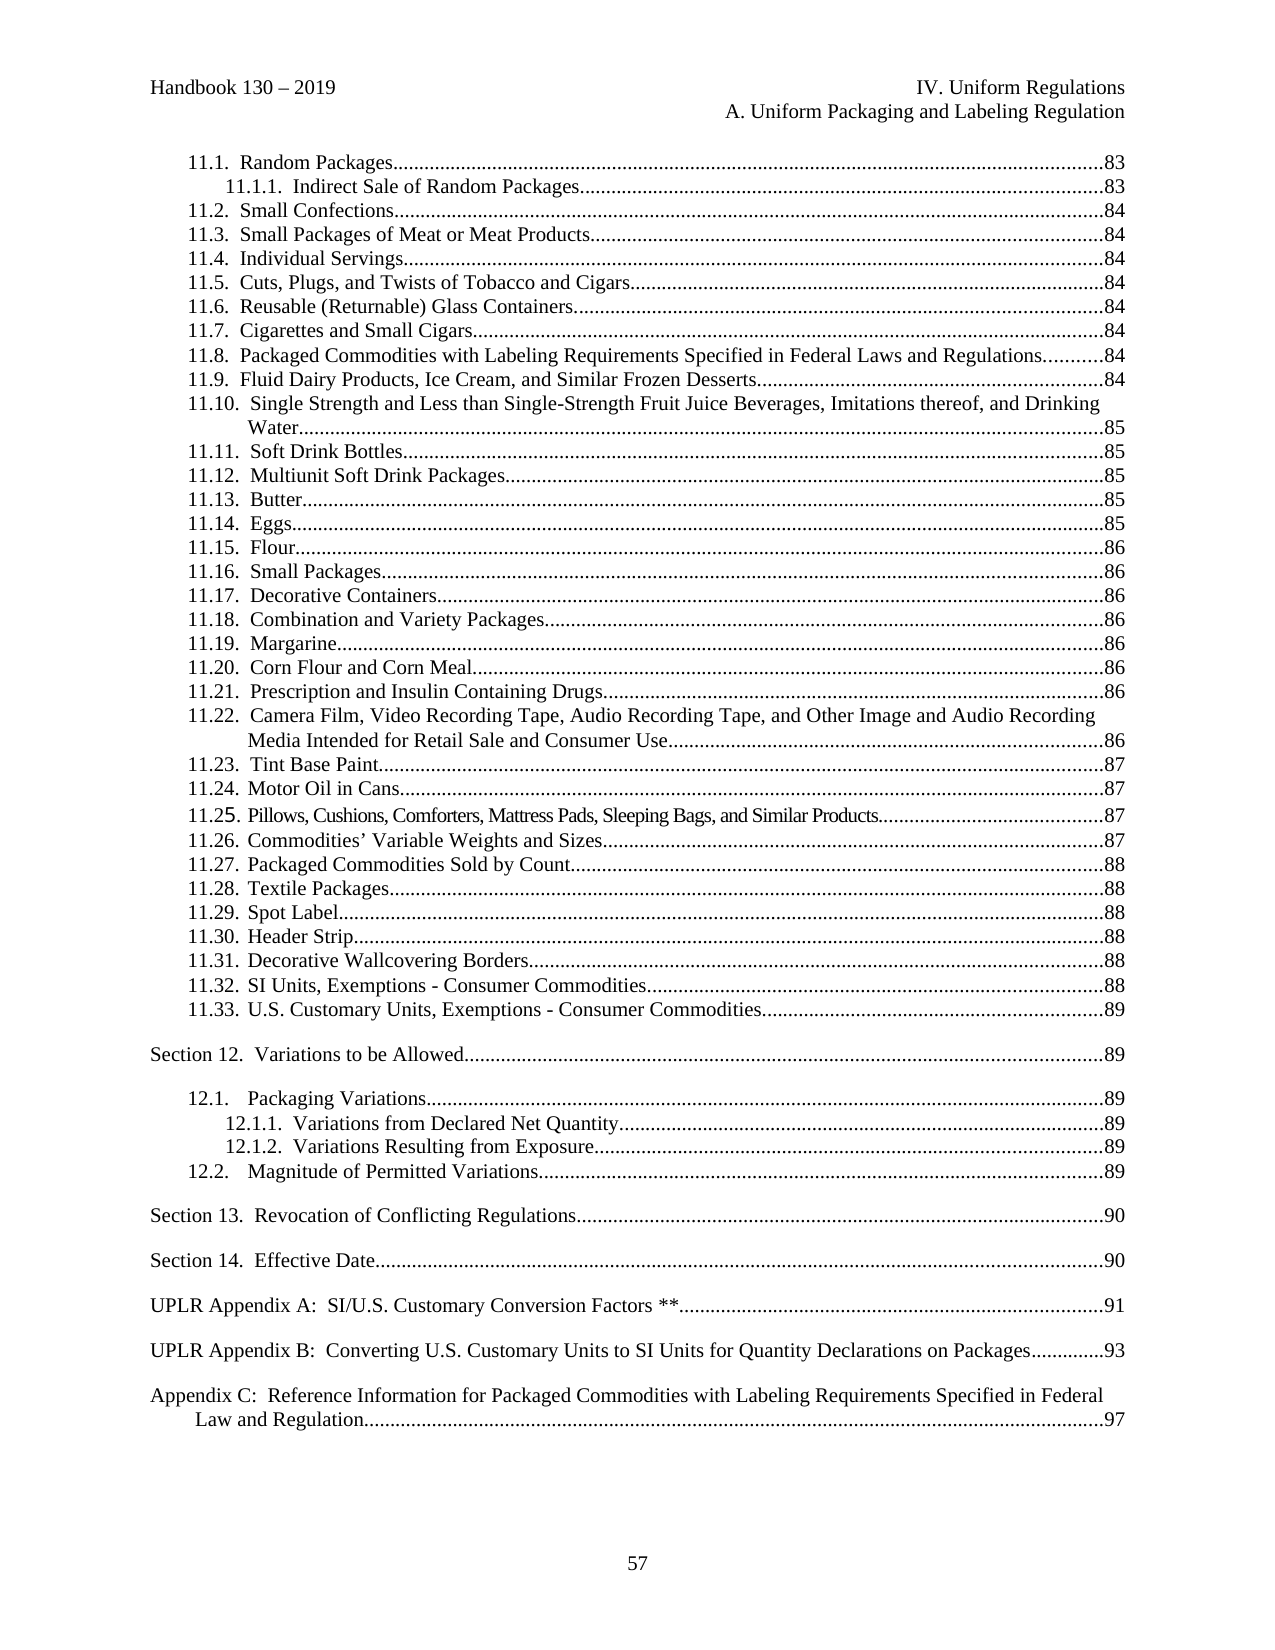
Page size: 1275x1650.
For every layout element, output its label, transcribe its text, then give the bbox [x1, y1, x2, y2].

text 11.21. Prescription and Insulin Containing Drugs. 86 [187, 679, 1125, 703]
text 11.30. Header Strip. 88 [187, 924, 1125, 948]
text 11.18. Combination and Variety Packages. 86 [187, 607, 1125, 631]
text 11.9. Fluid Dairy Products, Ice Cream, and Similar Frozen Desserts. 84 [187, 367, 1125, 391]
text 11.17. Decorative Containers. 86 [187, 583, 1125, 607]
text 12.2. Magnitude of Permitted Variations. 89 [187, 1158, 1125, 1183]
text 11.14. Eggs. 85 [187, 511, 1125, 535]
text 11.31. Decorative Wallcovering Borders. 88 [187, 948, 1125, 972]
text 11.8. Packaged Commodities with Labeling Requirements Specified in Federal Laws and Regulations. 84 [187, 342, 1125, 367]
text 11.7. Cigarettes and Small Cigars. 84 [187, 318, 1125, 342]
text 11.1.1. Indirect Sale of Random Packages. 83 [225, 174, 1125, 198]
text 11.16. Small Packages. 86 [187, 559, 1125, 583]
text 12.1. Packaging Variations. 89 [187, 1086, 1125, 1110]
text 11.12. Multiunit Soft Drink Packages. 85 [187, 463, 1125, 487]
text 11.3. Small Packages of Meat or Meat Products. 84 [187, 222, 1125, 246]
text UPLR Appendix A: SI/U.S. Customary Conversion Factors ** 91 [150, 1293, 1125, 1317]
text 11.1. Random Packages. 83 [187, 150, 1125, 174]
text 11.10. Single Strength and Less than Single-Strength Fruit Juice Beverages, Imitations thereof, and Drinking Water. 85 [187, 391, 1125, 439]
text 11.5. Cuts, Plugs, and Twists of Tobacco and Cigars. 84 [187, 270, 1125, 294]
text 11.15. Flour. 86 [187, 535, 1125, 559]
text 11.26. Commodities’ Variable Weights and Sizes. 87 [187, 828, 1125, 852]
text 11.23. Tint Base Paint. 87 [187, 752, 1125, 776]
text 11.32. SI Units, Exemptions - Consumer Commodities. 88 [187, 972, 1125, 997]
text 11.28. Textile Packages. 88 [187, 876, 1125, 900]
text Appendix C: Reference Information for Packaged Commodities with Labeling Requirements Specified in Federal Law and Regulation 97 [150, 1383, 1125, 1431]
text 11.2. Small Confections. 84 [187, 198, 1125, 222]
text 11.27. Packaged Commodities Sold by Count. 88 [187, 852, 1125, 876]
text UPLR Appendix B: Converting U.S. Customary Units to SI Units for Quantity Declarations on Packages 93 [150, 1338, 1125, 1362]
text 12.1.2. Variations Resulting from Exposure. 89 [225, 1134, 1125, 1158]
text 11.11. Soft Drink Bottles. 85 [187, 439, 1125, 463]
text 11.20. Corn Flour and Corn Meal. 86 [187, 655, 1125, 679]
text 11.22. Camera Film, Video Recording Tape, Audio Recording Tape, and Other Image and Audio Recording Media Intended for Retail Sale and Consumer Use. 86 [187, 703, 1125, 752]
text Section 13. Revocation of Conflicting Regulations 90 [150, 1203, 1125, 1227]
text 11.6. Reusable (Returnable) Glass Containers. 84 [187, 294, 1125, 318]
text 11.25. Pillows, Cushions, Comforters, Mattress Pads, Sleeping Bags, and Similar Products. 87 [187, 800, 1125, 828]
text 11.4. Individual Servings. 84 [187, 246, 1125, 270]
text 12.1.1. Variations from Declared Net Quantity. 89 [225, 1110, 1125, 1134]
text Section 14. Effective Date 90 [150, 1248, 1125, 1272]
text 11.24. Motor Oil in Cans. 87 [187, 776, 1125, 800]
text 11.33. U.S. Customary Units, Exemptions - Consumer Commodities. 89 [187, 997, 1125, 1021]
text 11.13. Butter. 85 [187, 487, 1125, 511]
text 11.29. Spot Label. 88 [187, 900, 1125, 924]
text 11.19. Margarine. 86 [187, 631, 1125, 655]
text Section 12. Variations to be Allowed 89 [150, 1041, 1125, 1066]
